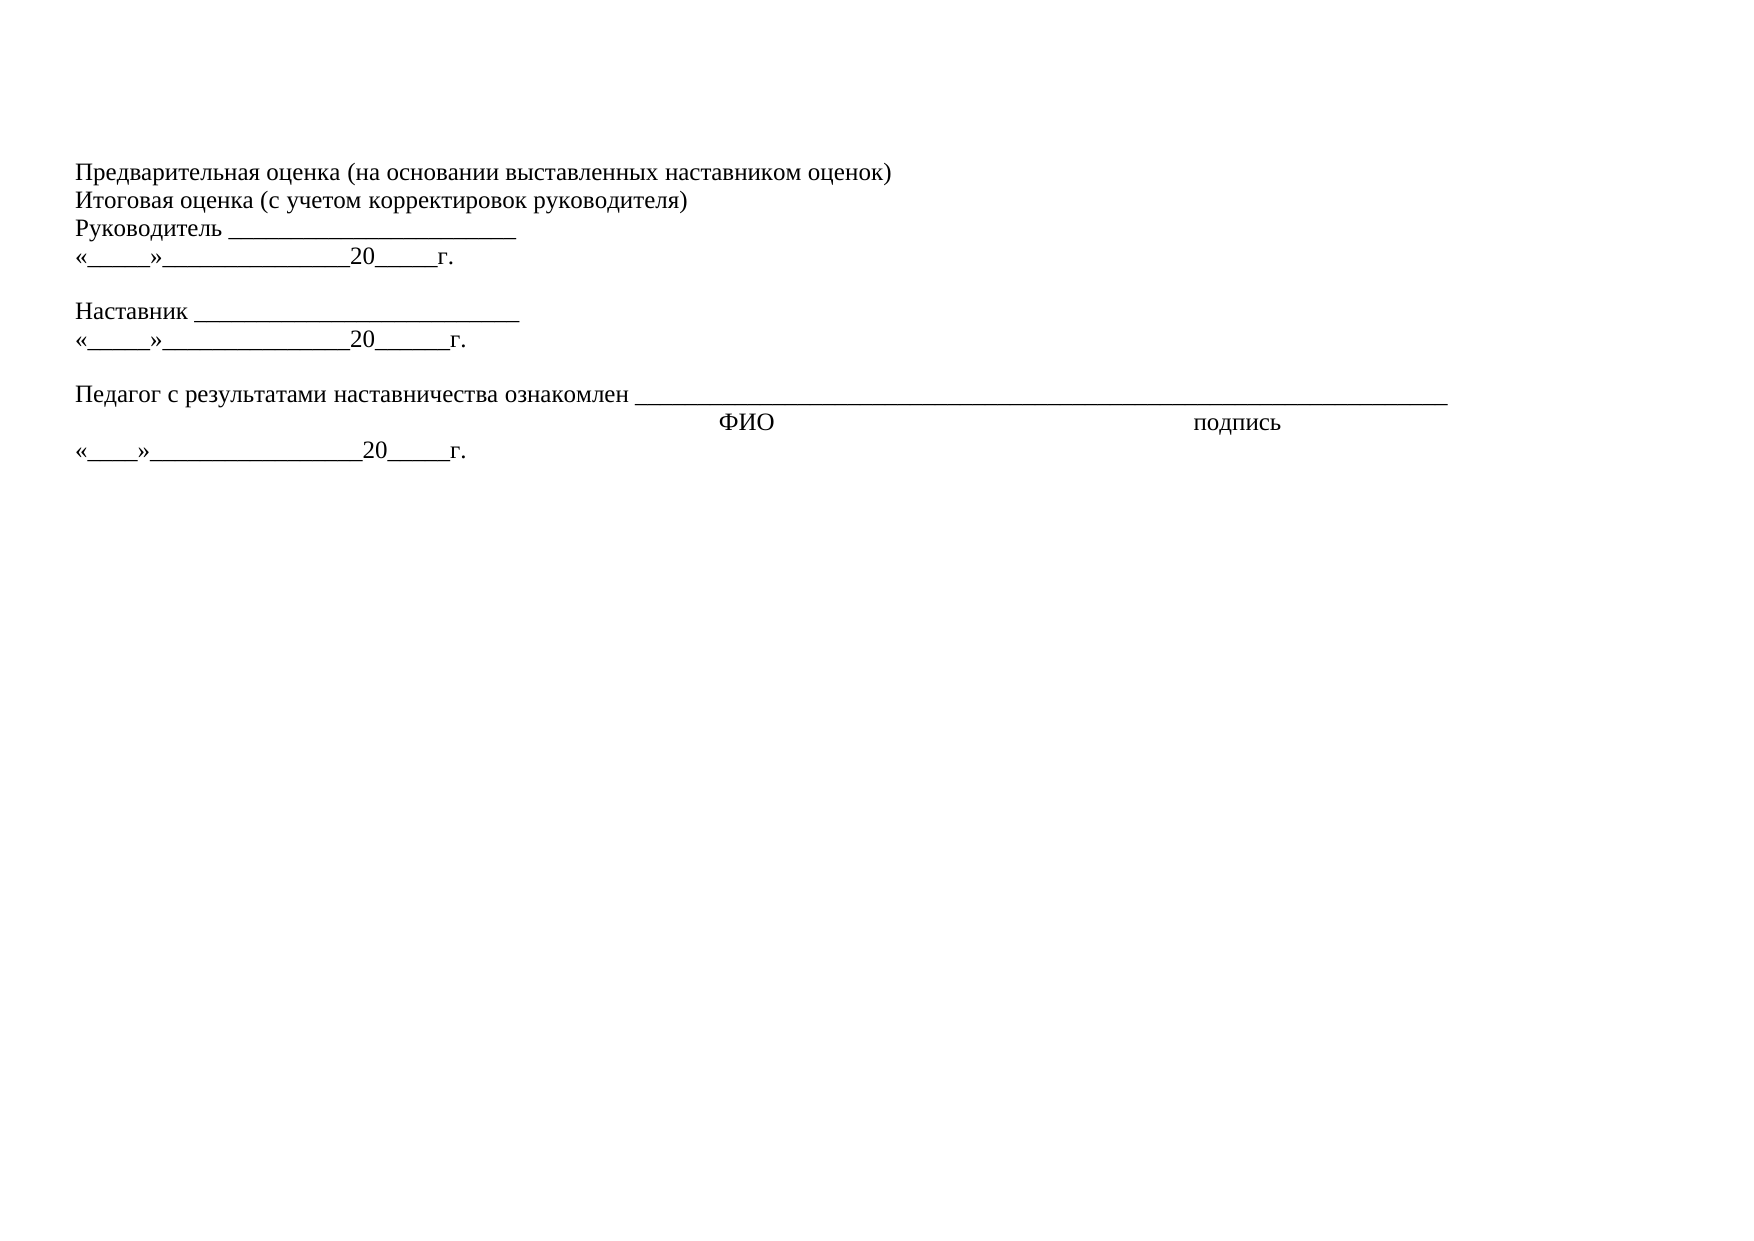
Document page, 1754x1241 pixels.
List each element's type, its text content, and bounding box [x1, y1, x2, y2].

text Предварительная оценка (на основании выставленных наставником оценок) [75, 158, 1679, 186]
text ФИО подпись [75, 408, 1679, 436]
text Педагог с результатами наставничества ознакомлен _________________________________________________________________ [75, 381, 1679, 408]
text «____»_________________20_____г. [75, 436, 1679, 464]
text «_____»_______________20_____г. [75, 242, 1679, 270]
text «_____»_______________20______г. [75, 325, 1679, 353]
text Руководитель _______________________ [75, 214, 1679, 242]
text Итоговая оценка (с учетом корректировок руководителя) [75, 187, 1679, 214]
text Наставник __________________________ [75, 297, 1679, 325]
